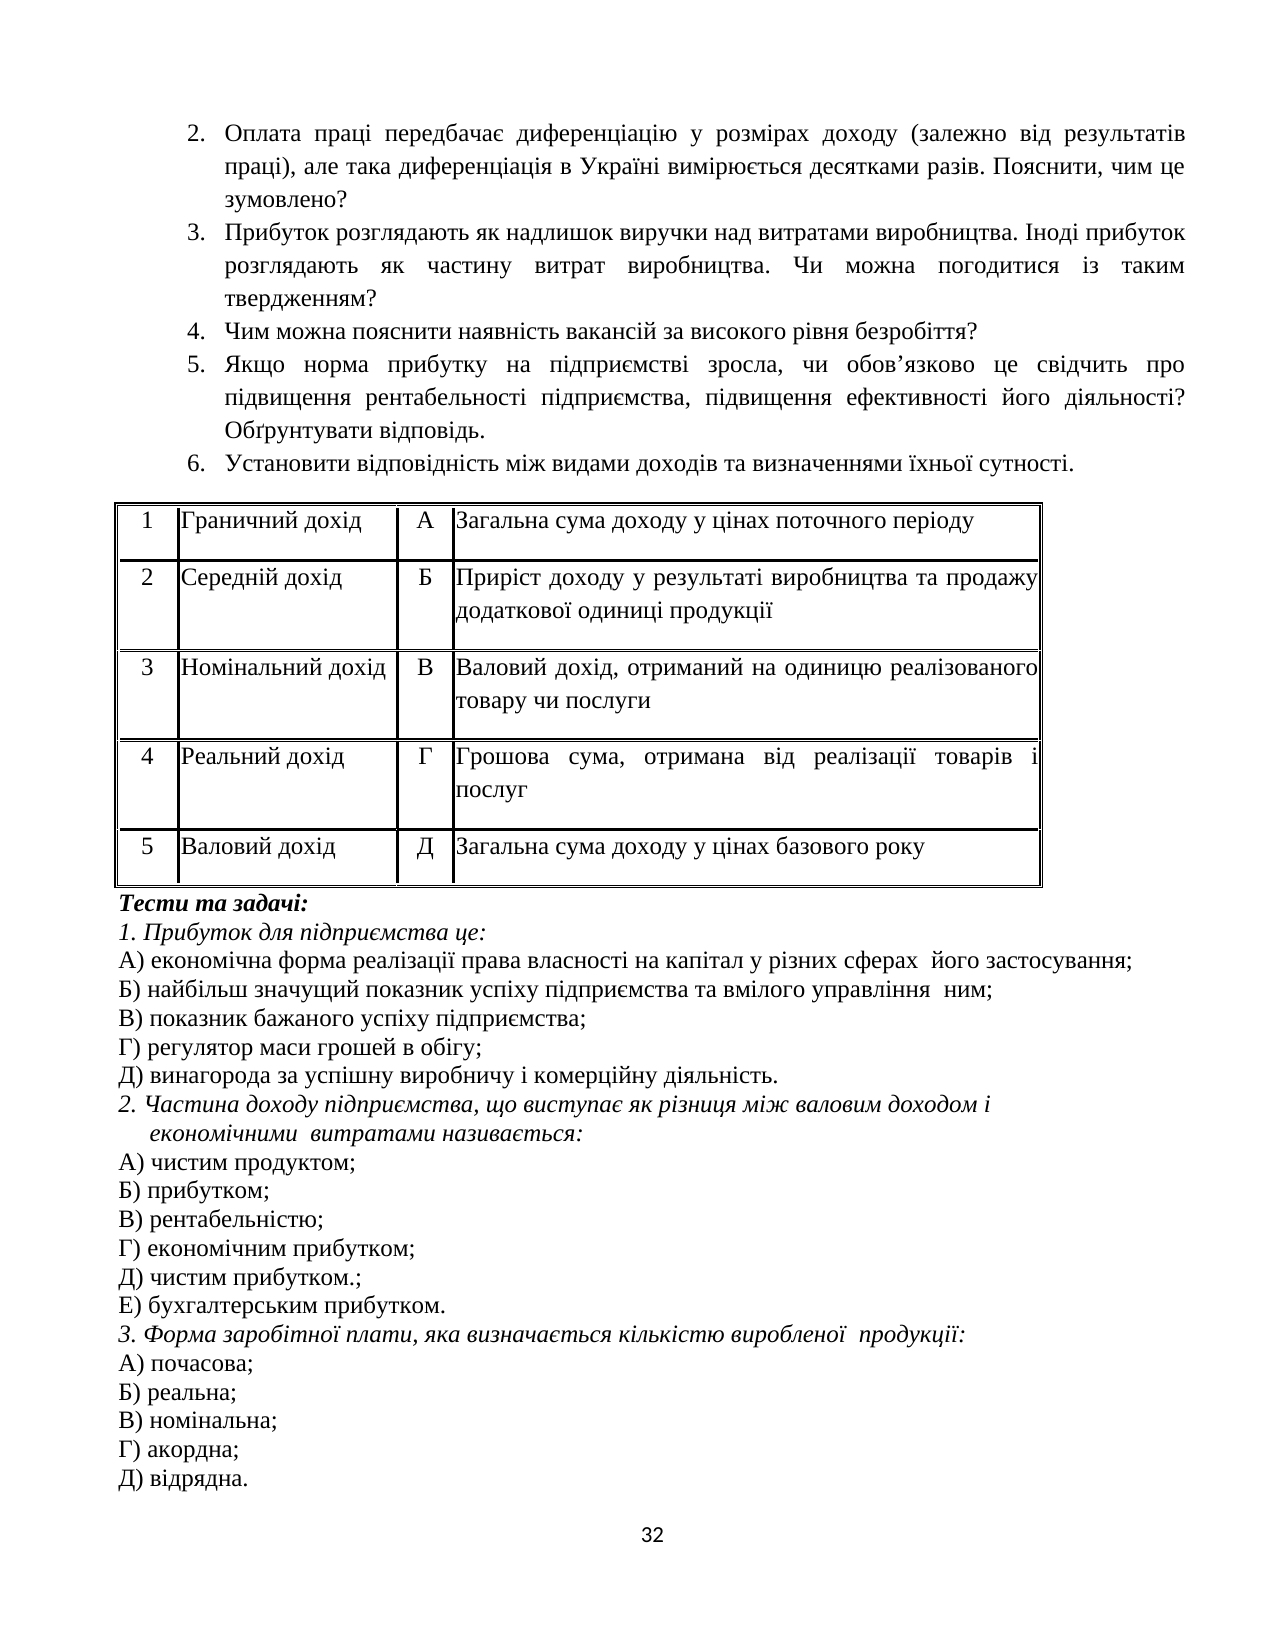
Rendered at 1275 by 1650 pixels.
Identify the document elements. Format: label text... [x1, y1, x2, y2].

text економічними витратами називається: [118, 1118, 1186, 1147]
list Установити відповідність між видами доходів та визначеннями їхньої сутності. [187, 448, 1186, 477]
table_cell Номінальний дохід [180, 652, 396, 738]
table_cell Середній дохід [180, 562, 396, 648]
table_cell Реальний дохід [180, 742, 396, 828]
text Д) чистим прибутком.; [118, 1262, 1186, 1290]
text Е) бухгалтерським прибутком. [118, 1290, 1186, 1319]
table_cell 4 [118, 738, 177, 828]
table_cell Валовий дохід [178, 831, 397, 884]
text В) показник бажаного успіху підприємства; [118, 1003, 1186, 1032]
text Б) реальна; [118, 1377, 1186, 1405]
text Г) економічним прибутком; [118, 1233, 1186, 1262]
text Д) відрядна. [118, 1463, 1186, 1492]
text Г) регулятор маси грошей в обігу; [118, 1032, 1186, 1060]
text 3. Форма заробітної плати, яка визначається кількістю виробленої продукції: [118, 1319, 1186, 1348]
text Д) винагорода за успішну виробничу і комерційну діяльність. [118, 1060, 1186, 1089]
text Тести та задачі: [118, 888, 1186, 917]
text Б) найбільш значущий показник успіху підприємства та вмілого управління ним; [118, 974, 1186, 1003]
table_cell Грошова сума, отримана від реалізації товарів і послуг [455, 738, 1040, 828]
text А) почасова; [118, 1348, 1186, 1377]
table_cell 5 [116, 828, 178, 884]
table_cell Г [399, 742, 452, 828]
text Б) прибутком; [118, 1175, 1186, 1204]
text В) рентабельністю; [118, 1204, 1186, 1233]
list Прибуток розглядають як надлишок виручки над витратами виробництва. Іноді прибуток розглядають як частину витрат виробництва. Чи можна погодитися із таким твердженням? [187, 217, 1186, 312]
table_cell Загальна сума доходу у цінах базового року [453, 828, 1041, 884]
table_header Загальна сума доходу у цінах поточного періоду [453, 506, 1039, 559]
text А) чистим продуктом; [118, 1147, 1186, 1175]
table_header А [397, 506, 453, 559]
text А) економічна форма реалізації права власності на капітал у різних сферах його застосування; [118, 945, 1186, 974]
table_header 1 [118, 506, 178, 559]
table_cell Б [399, 562, 452, 648]
table_cell В [399, 652, 452, 738]
list Оплата праці передбачає диференціацію у розмірах доходу (залежно від результатів праці), але така диференціація в Україні вимірюється десятками разів. Пояснити, чим це зумовлено? [187, 118, 1186, 213]
table_cell Приріст доходу у результаті виробництва та продажу додаткової одиниці продукції [455, 559, 1039, 648]
text 2. Частина доходу підприємства, що виступає як різниця між валовим доходом і [118, 1089, 1186, 1118]
table_cell 2 [118, 559, 177, 648]
table_cell Валовий дохід, отриманий на одиницю реалізованого товару чи послуги [455, 649, 1040, 738]
text В) номінальна; [118, 1405, 1186, 1434]
list Чим можна пояснити наявність вакансій за високого рівня безробіття? [187, 316, 1186, 345]
table_header Граничний дохід [178, 504, 397, 559]
text Г) акордна; [118, 1434, 1186, 1463]
text 1. Прибуток для підприємства це: [118, 917, 1186, 945]
table_cell 3 [118, 649, 177, 738]
list Якщо норма прибутку на підприємстві зросла, чи обов’язково це свідчить про підвищення рентабельності підприємства, підвищення ефективності його діяльності? Обґрунтувати відповідь. [187, 349, 1186, 444]
table_cell Д [397, 831, 453, 884]
